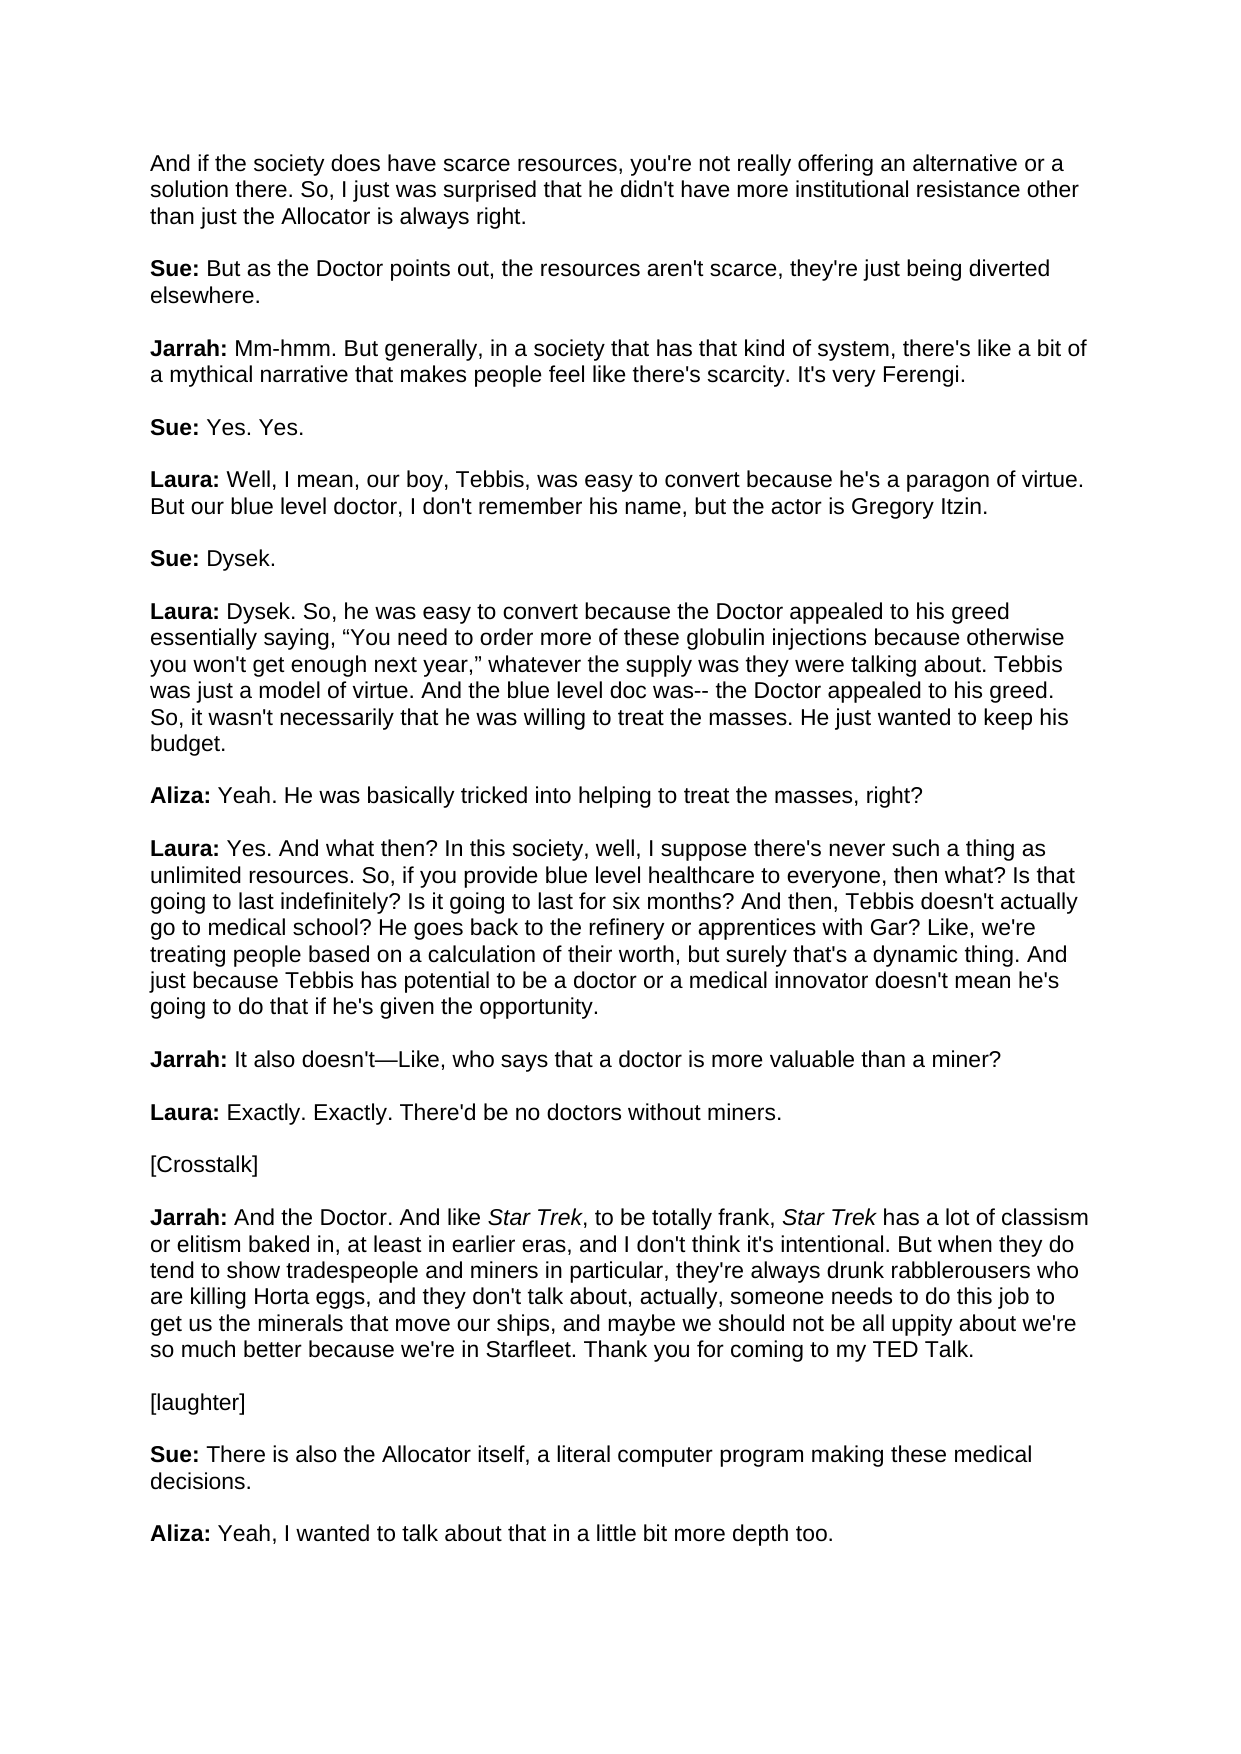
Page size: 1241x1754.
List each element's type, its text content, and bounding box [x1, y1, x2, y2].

text Sue: Yes. Yes. [150, 413, 1090, 440]
text Sue: Dysek. [150, 545, 1090, 572]
text Laura: Dysek. So, he was easy to convert because the Doctor appealed to his greed essentially saying, “You need to order more of these globulin injections because otherwise you won't get enough next year,” whatever the supply was they were talking about. Tebbis was just a model of virtue. And the blue level doc was-- the Doctor appealed to his greed. So, it wasn't necessarily that he was willing to treat the masses. He just wanted to keep his budget. [150, 598, 1090, 756]
text Sue: But as the Doctor points out, the resources aren't scarce, they're just being diverted elsewhere. [150, 255, 1090, 308]
text Jarrah: It also doesn't—Like, who says that a doctor is more valuable than a miner? [150, 1046, 1090, 1072]
text Laura: Well, I mean, our boy, Tebbis, was easy to convert because he's a paragon of virtue. But our blue level doctor, I don't remember his name, but the actor is Gregory Itzin. [150, 466, 1090, 519]
text Jarrah: And the Doctor. And like Star Trek, to be totally frank, Star Trek has a lot of classism or elitism baked in, at least in earlier eras, and I don't think it's intentional. But when they do tend to show tradespeople and miners in particular, they're always drunk rabblerousers who are killing Horta eggs, and they don't talk about, actually, someone needs to do this job to get us the minerals that move our ships, and maybe we should not be all uppity about we're so much better because we're in Starfleet. Thank you for coming to my TED Talk. [150, 1204, 1090, 1362]
text Laura: Yes. And what then? In this society, well, I suppose there's never such a thing as unlimited resources. So, if you provide blue level healthcare to everyone, then what? Is that going to last indefinitely? Is it going to last for six months? And then, Tebbis doesn't actually go to medical school? He goes back to the refinery or apprentices with Gar? Like, we're treating people based on a calculation of their worth, but surely that's a dynamic thing. And just because Tebbis has potential to be a doctor or a medical innovator doesn't mean he's going to do that if he's given the opportunity. [150, 835, 1090, 1020]
text Jarrah: Mm-hmm. But generally, in a society that has that kind of system, there's like a bit of a mythical narrative that makes people feel like there's scarcity. It's very Ferengi. [150, 334, 1090, 387]
text Laura: Exactly. Exactly. There'd be no doctors without miners. [150, 1099, 1090, 1125]
text [laughter] [150, 1389, 1090, 1415]
text [Crosstalk] [150, 1151, 1090, 1178]
text And if the society does have scarce resources, you're not really offering an alternative or a solution there. So, I just was surprised that he didn't have more institutional resistance other than just the Allocator is always right. [150, 150, 1090, 229]
text Aliza: Yeah. He was basically tricked into helping to treat the masses, right? [150, 782, 1090, 809]
text Sue: There is also the Allocator itself, a literal computer program making these medical decisions. [150, 1441, 1090, 1494]
text Aliza: Yeah, I wanted to talk about that in a little bit more depth too. [150, 1520, 1090, 1547]
